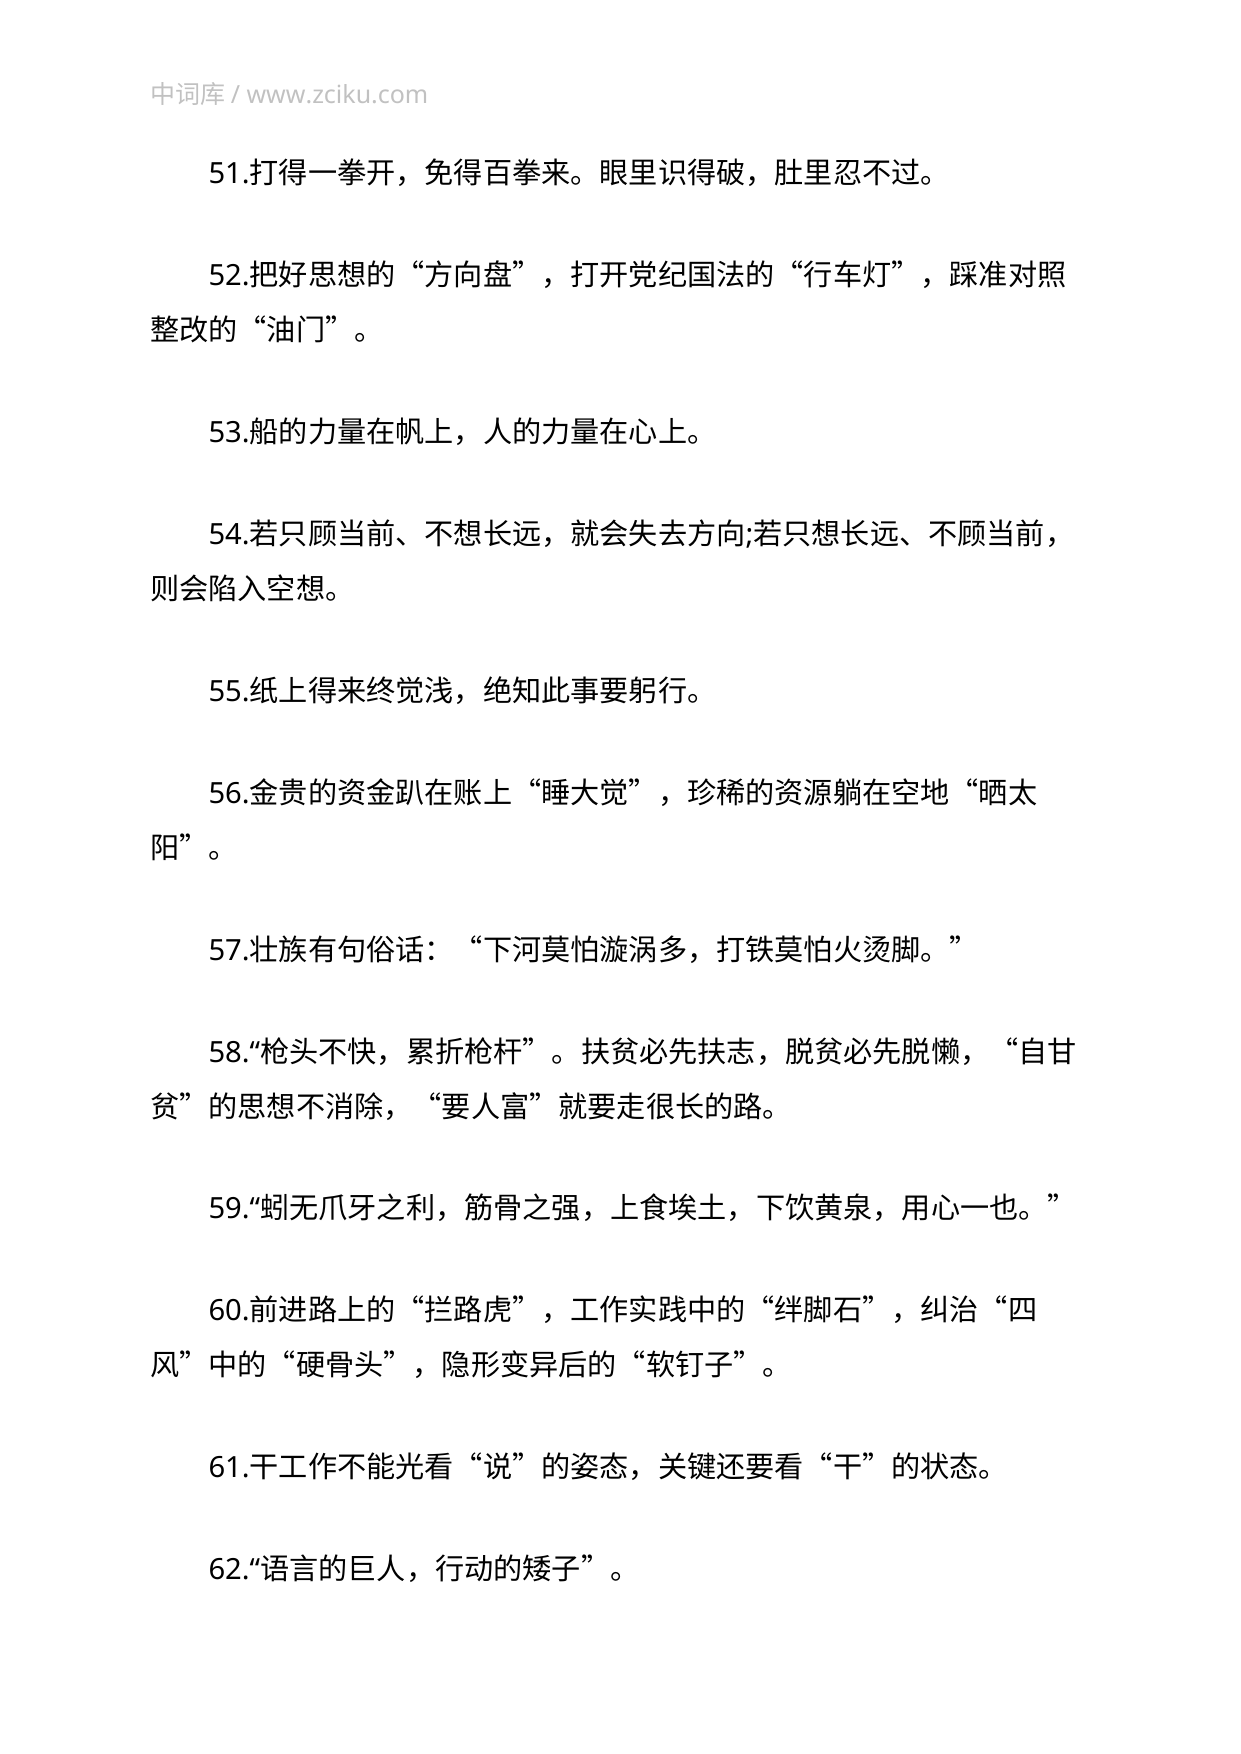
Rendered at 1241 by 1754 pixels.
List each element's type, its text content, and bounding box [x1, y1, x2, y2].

text 60.前进路上的“拦路虎”，工作实践中的“绊脚石”，纠治“四风”中的“硬骨头”，隐形变异后的“软钉子”。 [150, 1287, 1090, 1384]
text 58.“枪头不快，累折枪杆”。扶贫必先扶志，脱贫必先脱懒，“自甘贫”的思想不消除，“要人富”就要走很长的路。 [150, 1028, 1090, 1126]
text 53.船的力量在帆上，人的力量在心上。 [150, 409, 1090, 451]
text 52.把好思想的“方向盘”，打开党纪国法的“行车灯”，踩准对照整改的“油门”。 [150, 252, 1090, 349]
text 56.金贵的资金趴在账上“睡大觉”，珍稀的资源躺在空地“晒太阳”。 [150, 769, 1090, 867]
text 62.“语言的巨人，行动的矮子”。 [150, 1546, 1090, 1588]
text 61.干工作不能光看“说”的姿态，关键还要看“干”的状态。 [150, 1444, 1090, 1486]
text 57.壮族有句俗话：“下河莫怕漩涡多，打铁莫怕火烫脚。” [150, 926, 1090, 969]
text 51.打得一拳开，免得百拳来。眼里识得破，肚里忍不过。 [150, 150, 1090, 192]
text 55.纸上得来终觉浅，绝知此事要躬行。 [150, 667, 1090, 710]
text 54.若只顾当前、不想长远，就会失去方向;若只想长远、不顾当前，则会陷入空想。 [150, 511, 1090, 608]
text 59.“蚓无爪牙之利，筋骨之强，上食埃土，下饮黄泉，用心一也。” [150, 1185, 1090, 1227]
